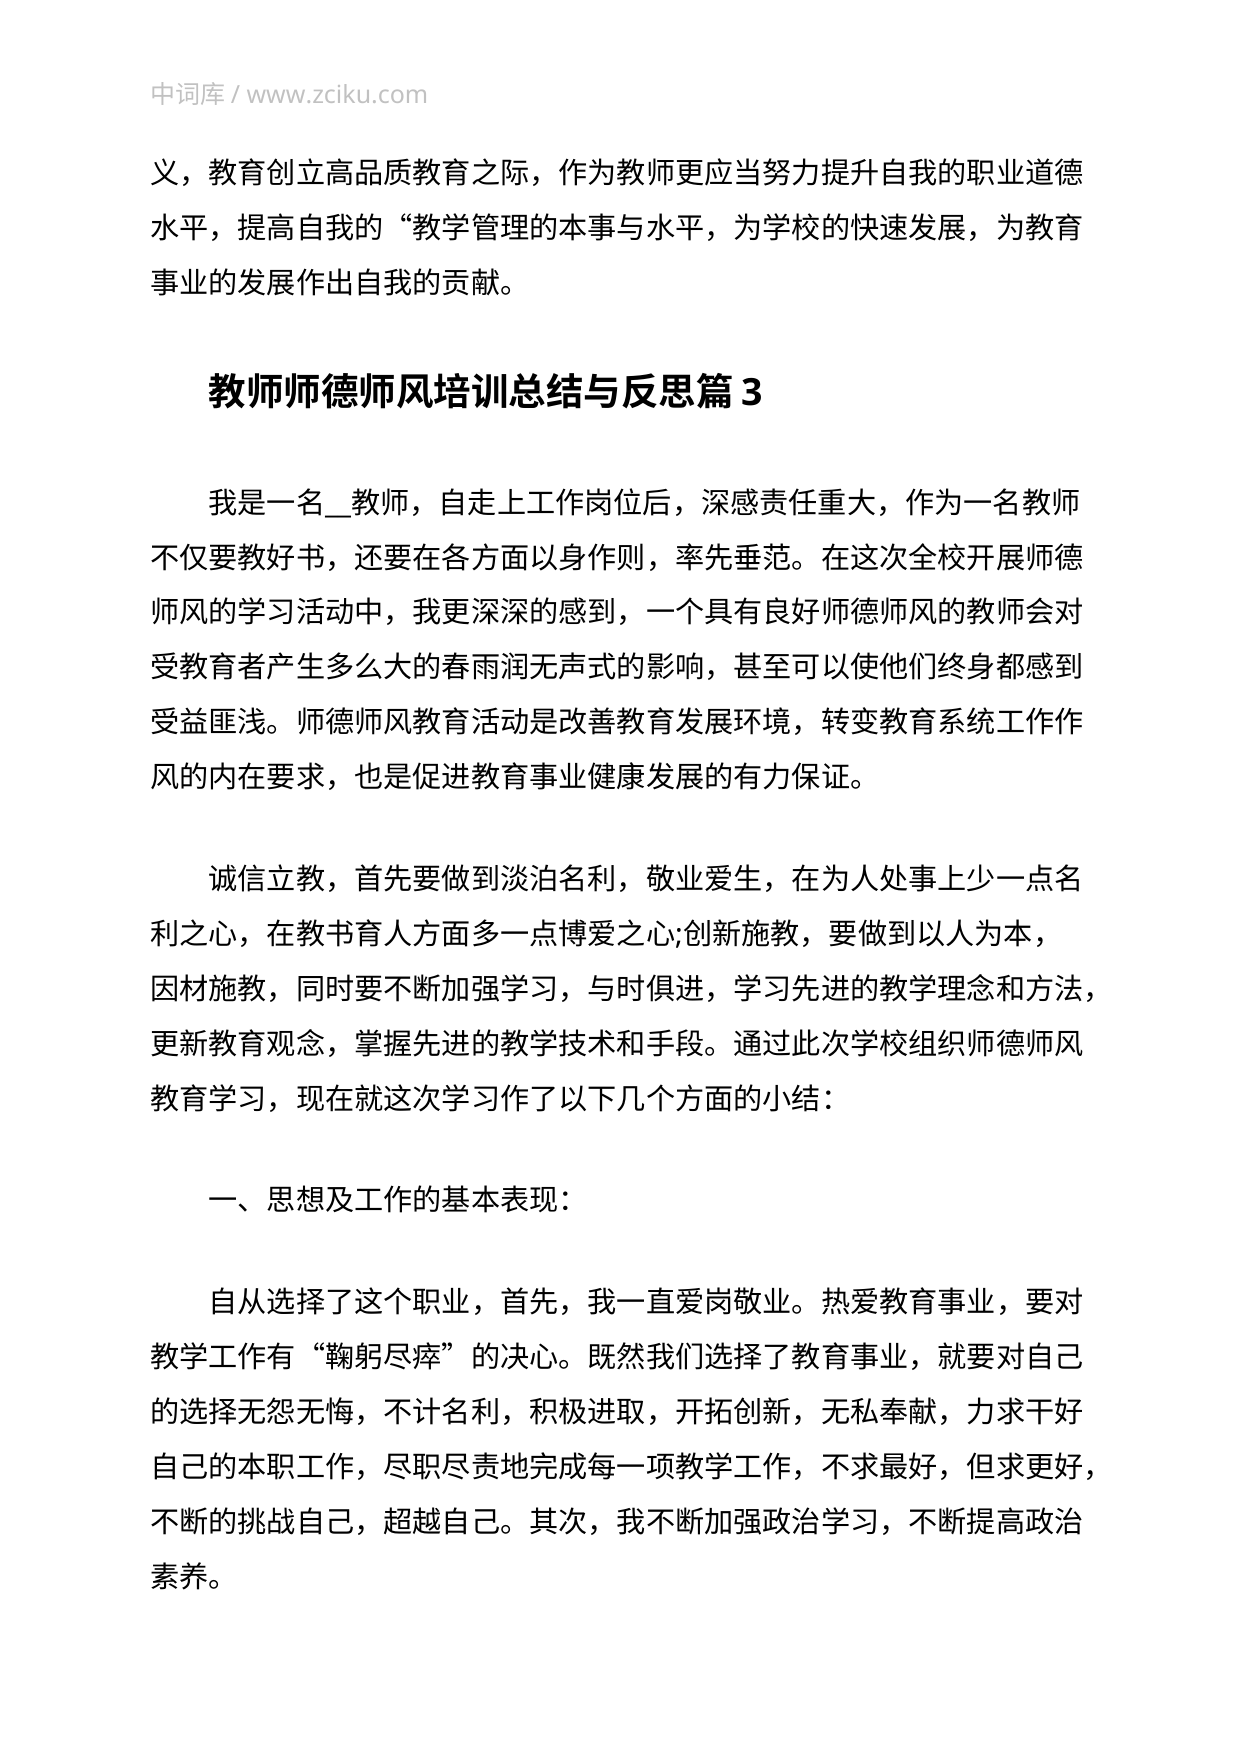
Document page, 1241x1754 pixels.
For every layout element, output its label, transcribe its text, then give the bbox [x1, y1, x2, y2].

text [150, 150, 1090, 302]
text 一、思想及工作的基本表现： [150, 1177, 1090, 1219]
text 我是一名__教师，自走上工作岗位后，深感责任重大，作为一名教师不仅要教好书，还要在各方面以身作则，率先垂范。在这次全校开展师德师风的学习活动中，我更深深的感到，一个具有良好师德师风的教师会对受教育者产生多么大的春雨润无声式的影响，甚至可以使他们终身都感到受益匪浅。师德师风教育活动是改善教育发展环境，转变教育系统工作作风的内在要求，也是促进教育事业健康发展的有力保证。 [150, 479, 1090, 796]
text 诚信立教，首先要做到淡泊名利，敬业爱生，在为人处事上少一点名利之心，在教书育人方面多一点博爱之心;创新施教，要做到以人为本，因材施教，同时要不断加强学习，与时俱进，学习先进的教学理念和方法，更新教育观念，掌握先进的教学技术和手段。通过此次学校组织师德师风教育学习，现在就这次学习作了以下几个方面的小结： [150, 856, 1090, 1117]
text 自从选择了这个职业，首先，我一直爱岗敬业。热爱教育事业，要对教学工作有“鞠躬尽瘁”的决心。既然我们选择了教育事业，就要对自己的选择无怨无悔，不计名利，积极进取，开拓创新，无私奉献，力求干好自己的本职工作，尽职尽责地完成每一项教学工作，不求最好，但求更好，不断的挑战自己，超越自己。其次，我不断加强政治学习，不断提高政治素养。 [150, 1279, 1090, 1596]
text 教师师德师风培训总结与反思篇3 [150, 362, 1090, 416]
